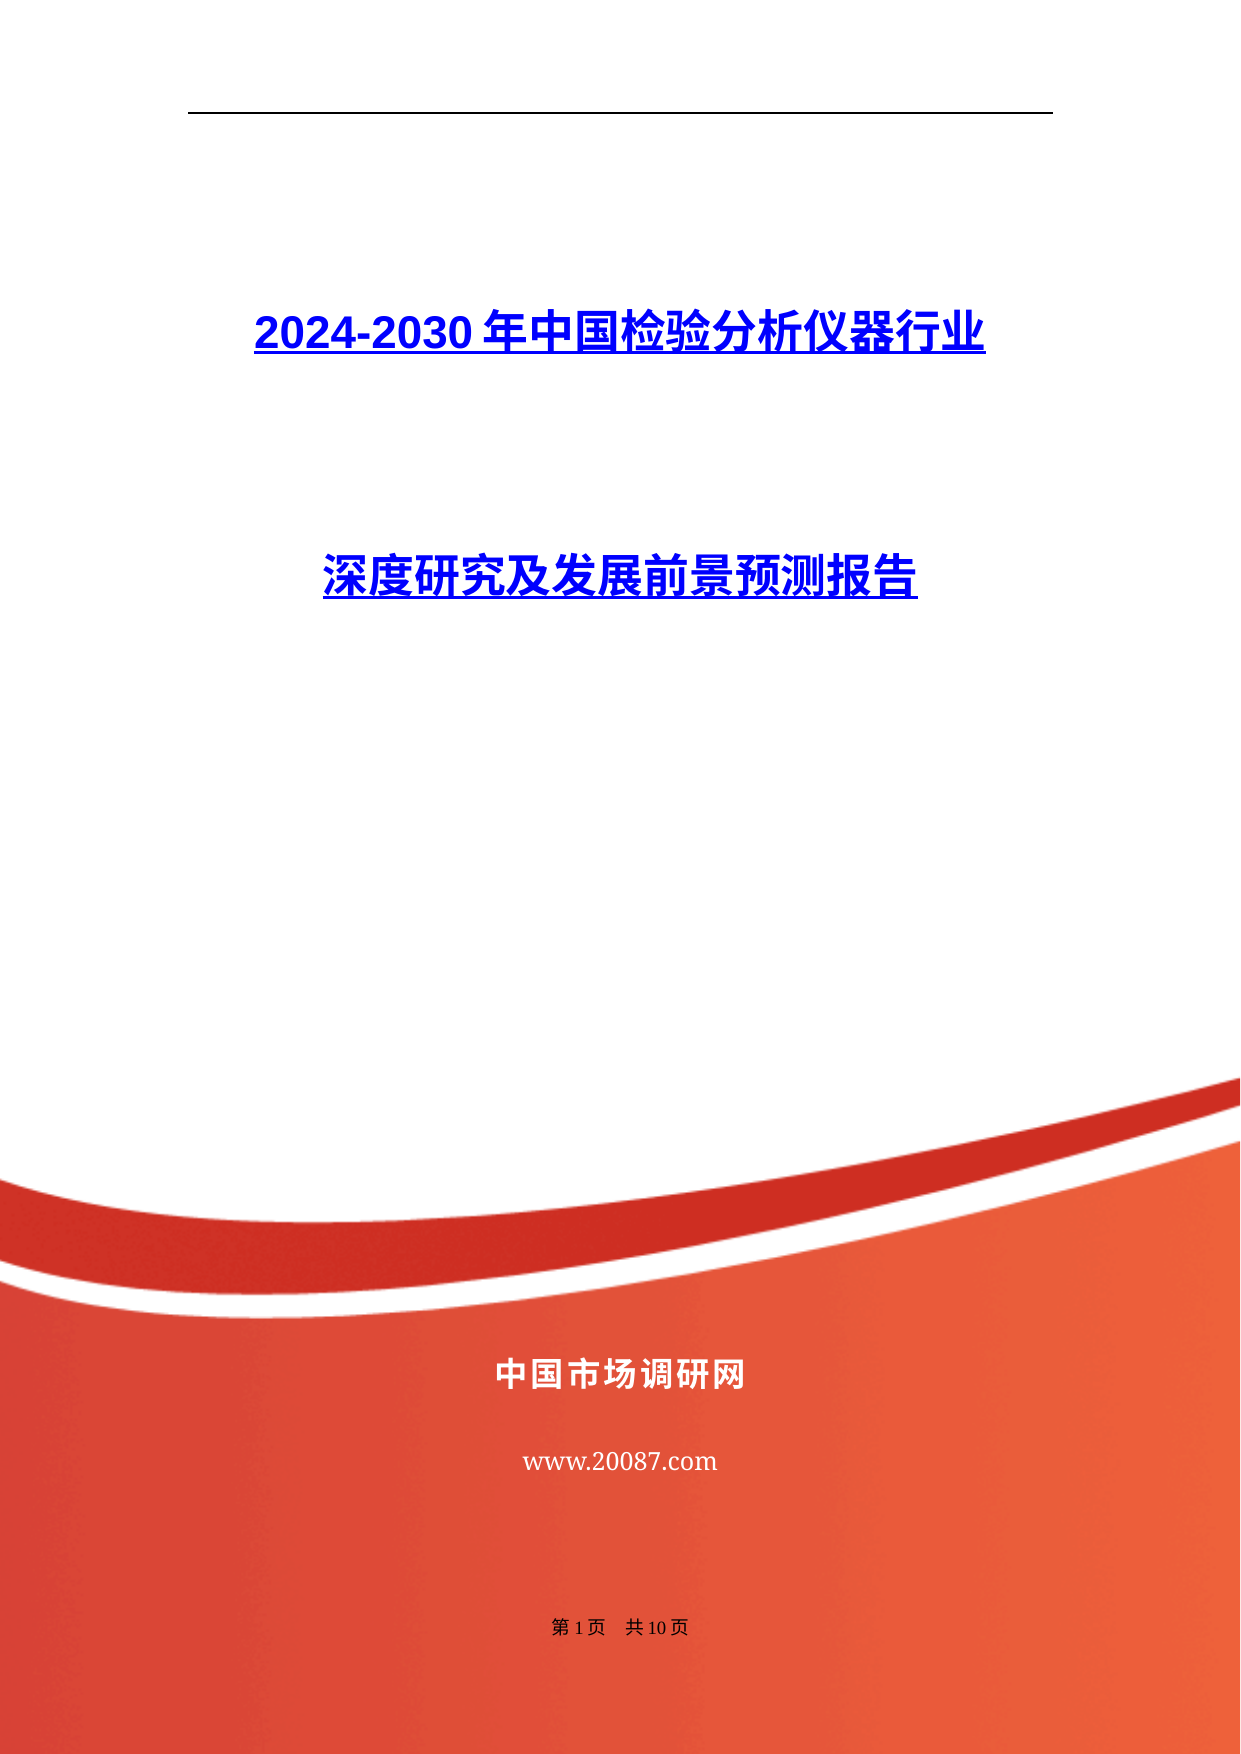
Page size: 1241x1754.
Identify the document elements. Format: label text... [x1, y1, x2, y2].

text www.20087.com [187, 1428, 1053, 1493]
subtitle 中国市场调研网 [187, 1339, 1053, 1404]
table_header 2024-2030年中国检验分析仪器行业深度研究及发展前景预测报告 [188, 207, 1053, 773]
picture [0, 1006, 1241, 1754]
